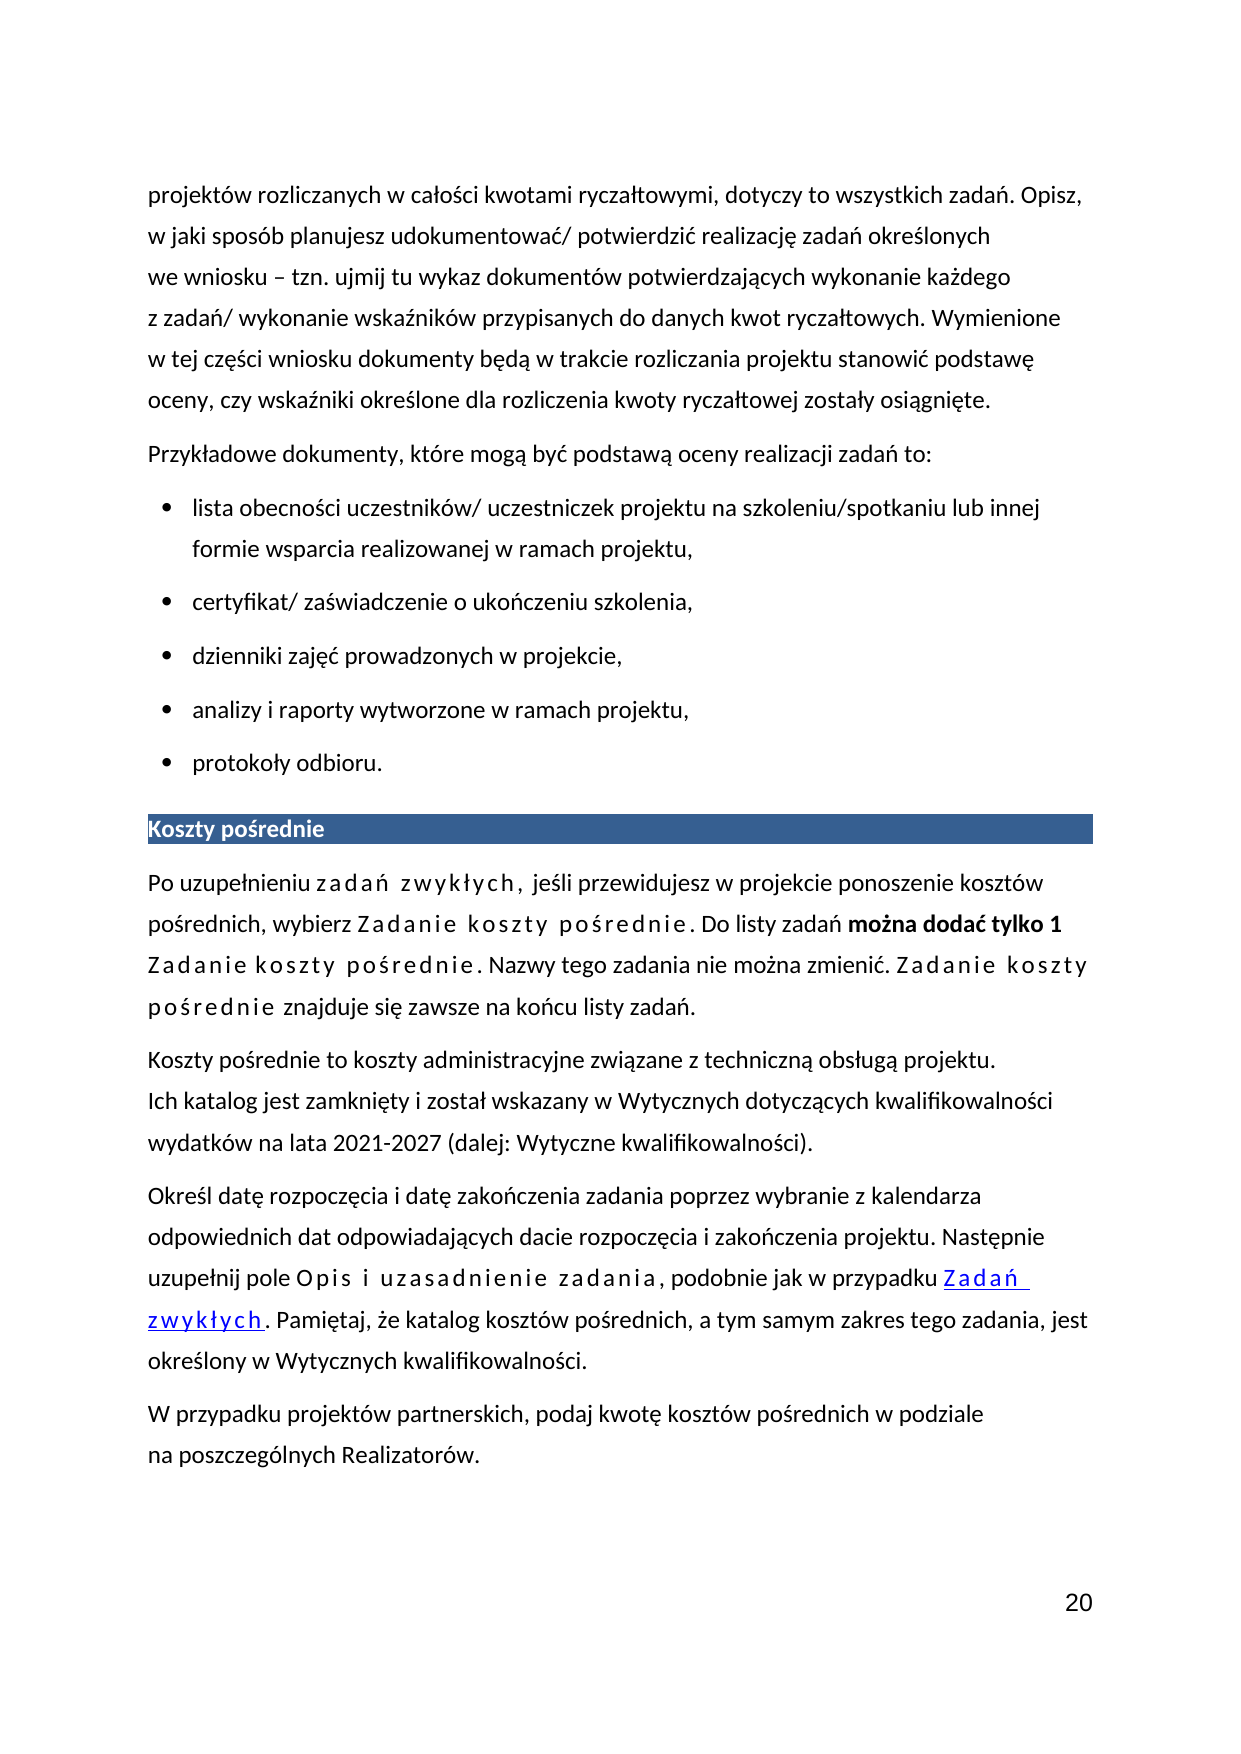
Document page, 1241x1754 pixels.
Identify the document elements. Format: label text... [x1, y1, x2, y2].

text W przypadku projektów partnerskich, podaj kwotę kosztów pośrednich w podziale na poszczególnych Realizatorów. [148, 1398, 1093, 1470]
text Przykładowe dokumenty, które mogą być podstawą oceny realizacji zadań to: [148, 438, 1093, 469]
subtitle Koszty pośrednie [148, 814, 1093, 844]
list certyfikat/ zaświadczenie o ukończeniu szkolenia, [162, 587, 1093, 617]
text Po uzupełnieniu zadań zwykłych, jeśli przewidujesz w projekcie ponoszenie kosztów pośrednich, wybierz Zadanie koszty pośrednie. Do listy zadań można dodać tylko 1 Zadanie koszty pośrednie. Nazwy tego zadania nie można zmienić. Zadanie koszty pośrednie znajduje się zawsze na końcu listy zadań. [148, 867, 1093, 1021]
list dzienniki zajęć prowadzonych w projekcie, [162, 640, 1093, 671]
list analizy i raporty wytworzone w ramach projektu, [162, 694, 1093, 724]
list protokoły odbioru. [162, 747, 1093, 778]
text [148, 179, 1093, 415]
text Koszty pośrednie to koszty administracyjne związane z techniczną obsługą projektu. Ich katalog jest zamknięty i został wskazany w Wytycznych dotyczących kwalifikowalności wydatków na lata 2021-2027 (dalej: Wytyczne kwalifikowalności). [148, 1044, 1093, 1157]
list lista obecności uczestników/ uczestniczek projektu na szkoleniu/spotkaniu lub innej formie wsparcia realizowanej w ramach projektu, [162, 492, 1093, 563]
text Określ datę rozpoczęcia i datę zakończenia zadania poprzez wybranie z kalendarza odpowiednich dat odpowiadających dacie rozpoczęcia i zakończenia projektu. Następnie uzupełnij pole Opis i uzasadnienie zadania, podobnie jak w przypadku Zadań zwykłych. Pamiętaj, że katalog kosztów pośrednich, a tym samym zakres tego zadania, jest określony w Wytycznych kwalifikowalności. [148, 1180, 1093, 1375]
